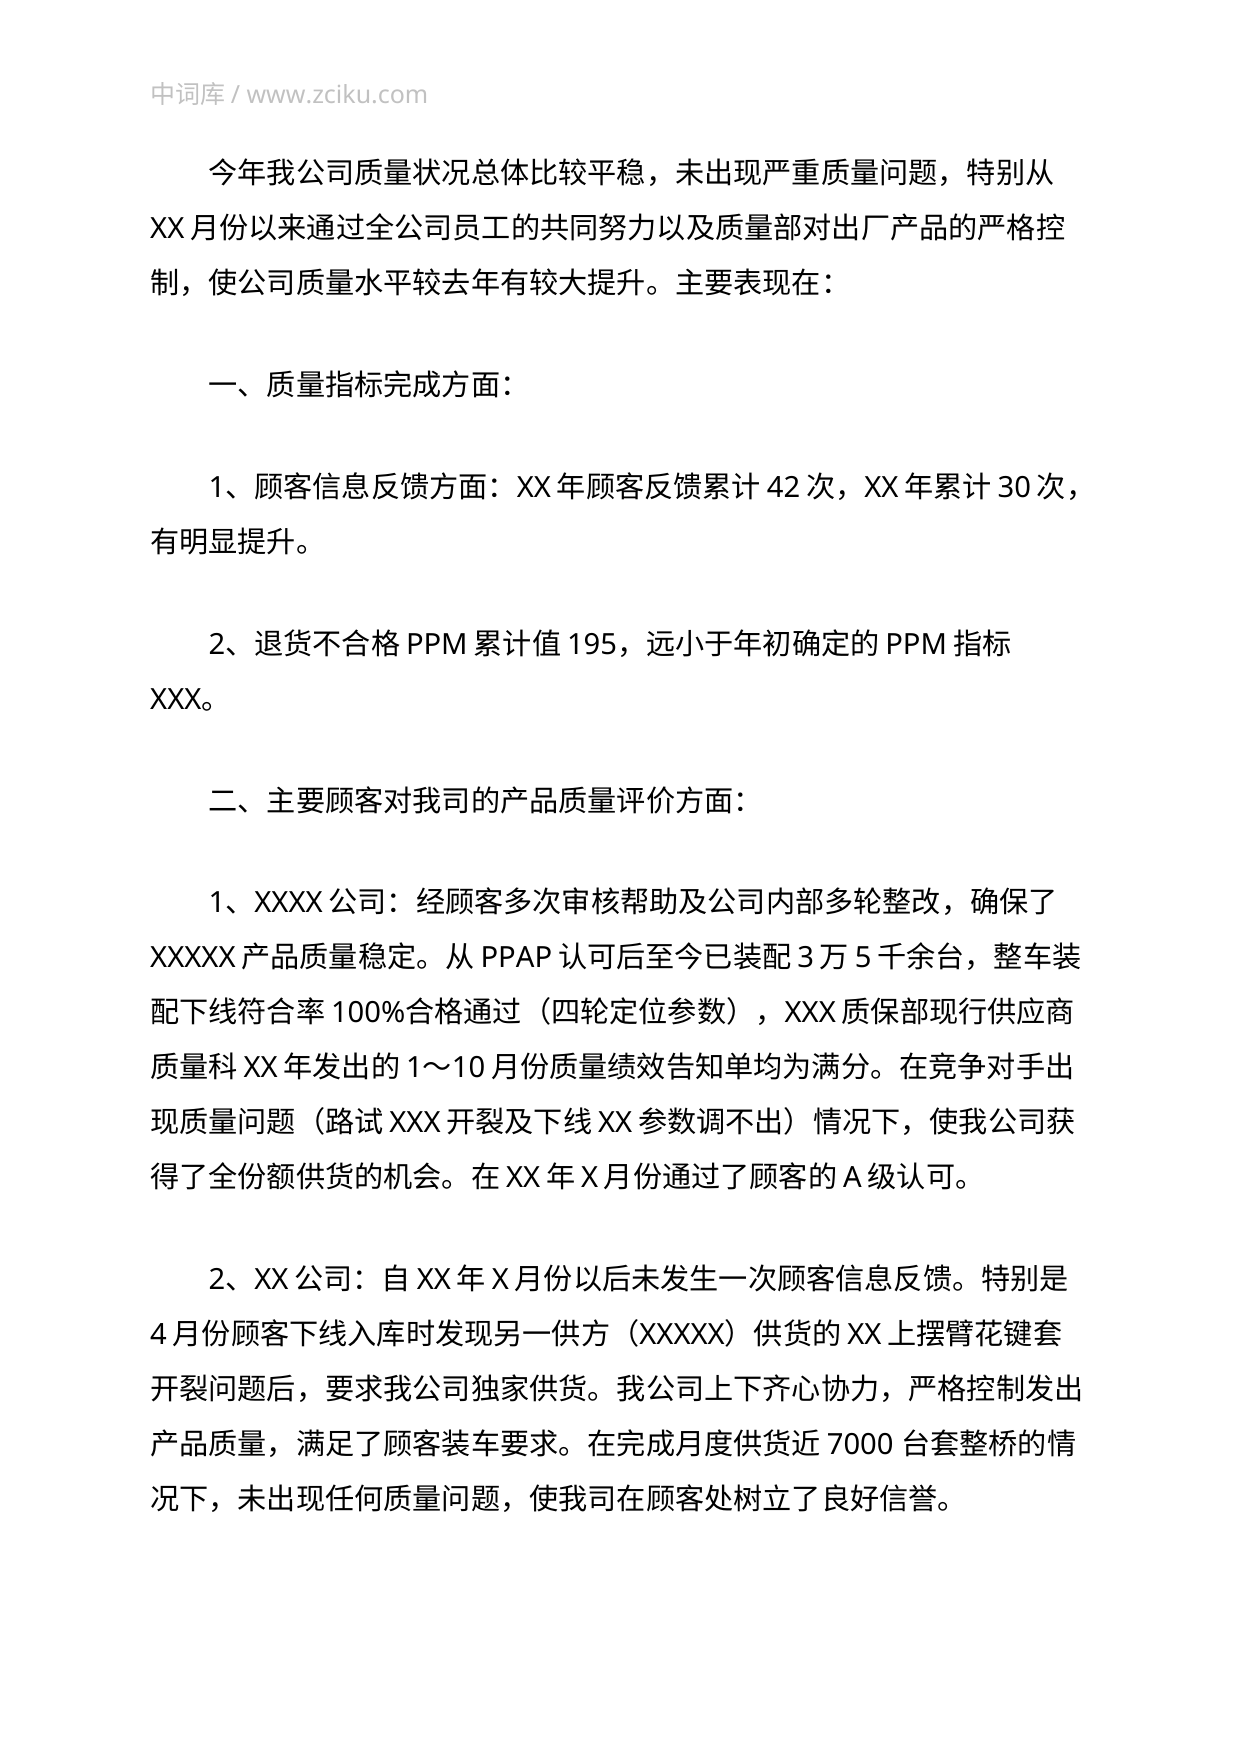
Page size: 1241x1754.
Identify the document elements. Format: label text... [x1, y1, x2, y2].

text 今年我公司质量状况总体比较平稳，未出现严重质量问题，特别从XX月份以来通过全公司员工的共同努力以及质量部对出厂产品的严格控制，使公司质量水平较去年有较大提升。主要表现在： [150, 150, 1090, 302]
text 2、退货不合格PPM累计值195，远小于年初确定的PPM指标XXX。 [150, 620, 1090, 718]
text 2、XX公司：自XX年X月份以后未发生一次顾客信息反馈。特别是4月份顾客下线入库时发现另一供方（XXXXX）供货的XX上摆臂花键套开裂问题后，要求我公司独家供货。我公司上下齐心协力，严格控制发出产品质量，满足了顾客装车要求。在完成月度供货近7000 台套整桥的情况下，未出现任何质量问题，使我司在顾客处树立了良好信誉。 [150, 1256, 1090, 1518]
text 二、主要顾客对我司的产品质量评价方面： [150, 777, 1090, 819]
text 一、质量指标完成方面： [150, 362, 1090, 404]
text 1、XXXX公司：经顾客多次审核帮助及公司内部多轮整改，确保了XXXXX产品质量稳定。从PPAP认可后至今已装配3万5千余台，整车装配下线符合率100%合格通过（四轮定位参数），XXX质保部现行供应商质量科XX年发出的1～10月份质量绩效告知单均为满分。在竞争对手出现质量问题（路试XXX开裂及下线XX参数调不出）情况下，使我公司获得了全份额供货的机会。在XX年X月份通过了顾客的A级认可。 [150, 879, 1090, 1196]
text 1、顾客信息反馈方面：XX年顾客反馈累计42次，XX年累计30次，有明显提升。 [150, 463, 1090, 561]
